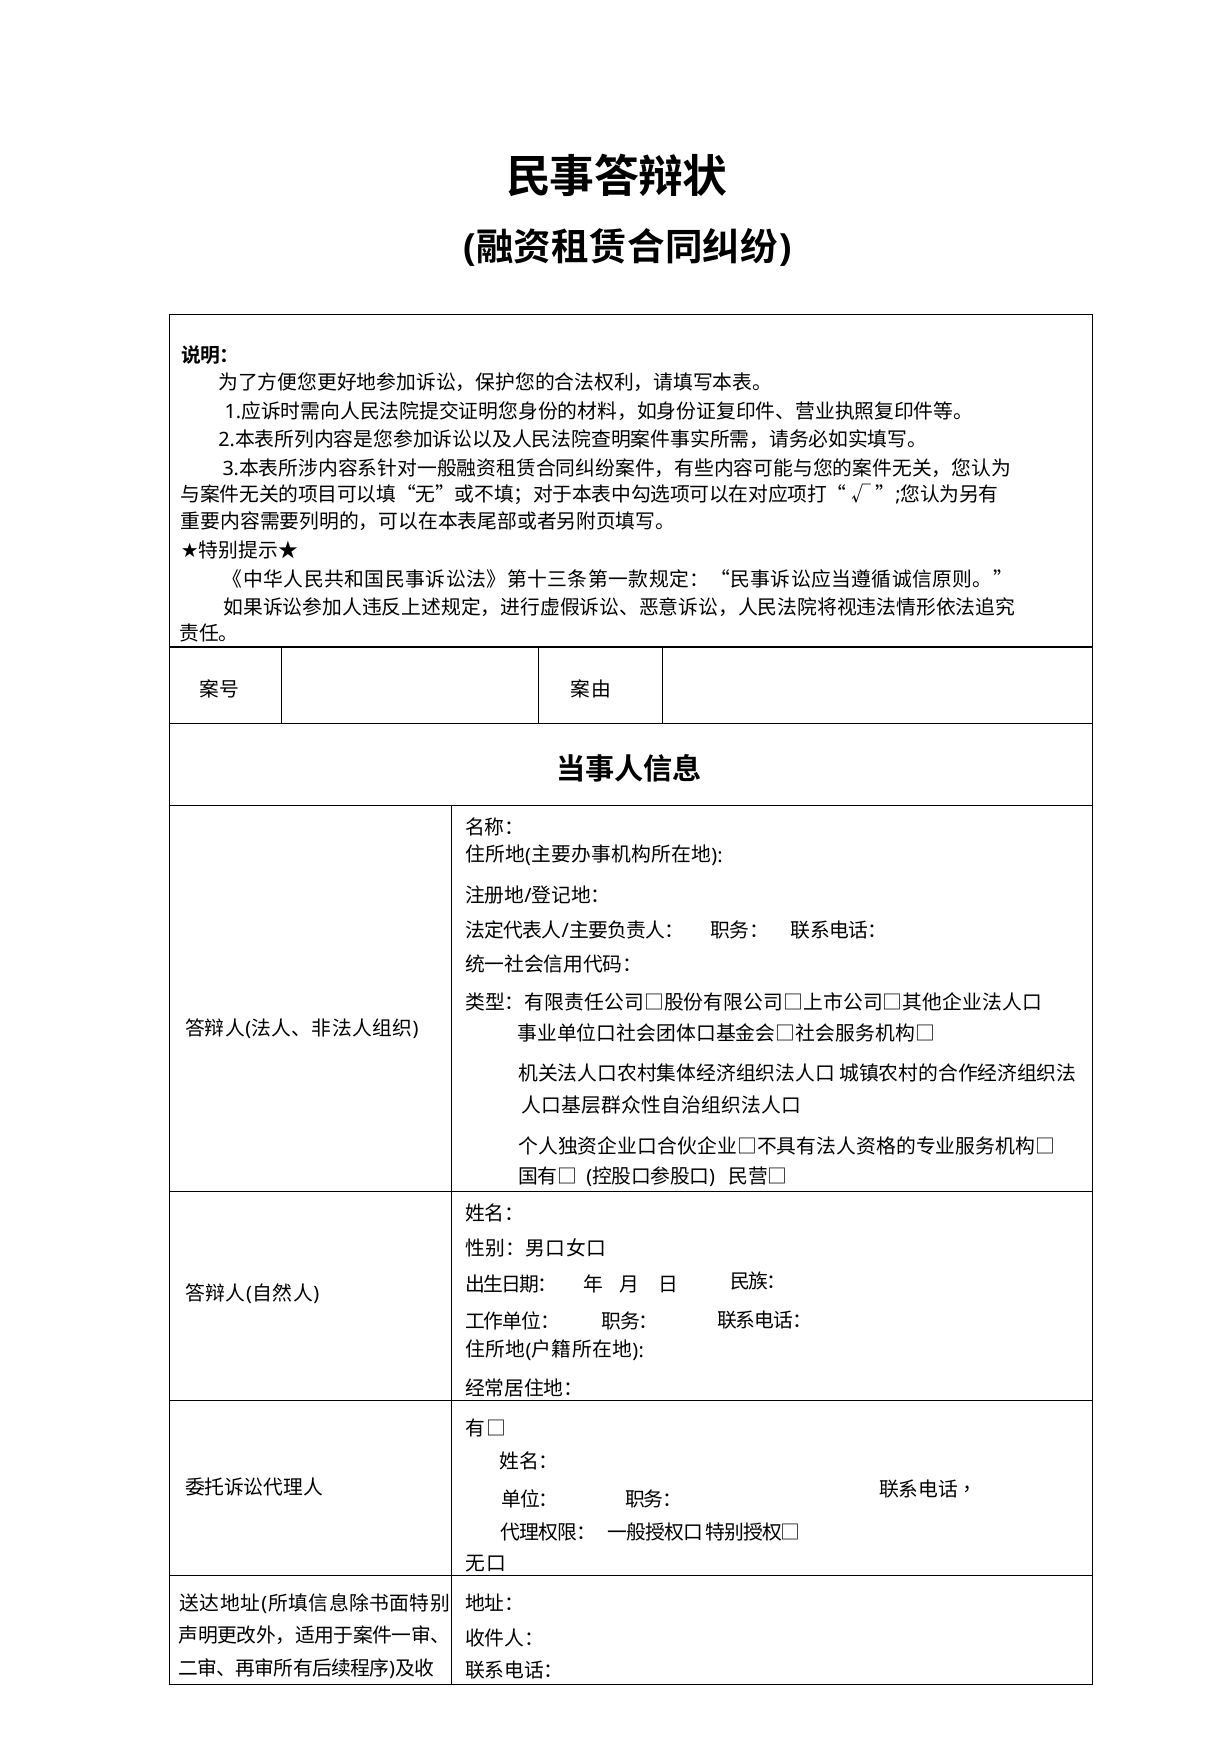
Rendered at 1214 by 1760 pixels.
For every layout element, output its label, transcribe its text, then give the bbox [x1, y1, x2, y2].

table_cell [663, 648, 1092, 723]
text 民事答辩状 [506, 145, 1093, 204]
table_cell 委托诉讼代理人 [170, 1401, 451, 1575]
table_cell 联系电话， [844, 1401, 1092, 1545]
table_cell 有□ 姓名： 单位： 职务： 代理权限： 一般授权口 特别授权□ [452, 1401, 844, 1545]
table_cell 答辩人(法人、非法人组织) [170, 806, 451, 1191]
table_cell 姓名： 性别：男口女口 出生日期： 年 月 日 民族： 工作单位： 职务： 联系电话： 住所地(户籍所在地): 经常居住地： [452, 1192, 1092, 1400]
table_cell 答辩人(自然人) [170, 1192, 451, 1400]
table_cell 名称： 住所地(主要办事机构所在地): 注册地/登记地： 法定代表人/主要负责人： 职务： 联系电话： 统一社会信用代码： 类型：有限责任公司□股份有限公司□上市公司□其他企业法人口 事业单位口社会团体口基金会□社会服务机构□ 机关法人口农村集体经济组织法人口 城镇农村的合作经济组织法 人口基层群众性自治组织法人口 个人独资企业口合伙企业□不具有法人资格的专业服务机构□ 国有□ (控股口参股口) 民营□ [452, 806, 1092, 1191]
table_cell 无口 [452, 1545, 1092, 1575]
table_cell [282, 648, 538, 723]
table_cell 当事人信息 [170, 724, 1092, 804]
table_cell 送达地址(所填信息除书面特别 声明更改外，适用于案件一审、 二审、再审所有后续程序)及收 [170, 1576, 451, 1684]
table_cell 案号 [170, 648, 281, 723]
table_cell 案由 [539, 648, 662, 723]
table_cell 地址： 收件人： 联系电话： [452, 1576, 1092, 1684]
table_header 说明： 为了方便您更好地参加诉讼，保护您的合法权利，请填写本表。 1.应诉时需向人民法院提交证明您身份的材料，如身份证复印件、营业执照复印件等。 2.本表所列内容是您参加诉讼以及人民法院查明案件事实所需，请务必如实填写。 3.本表所涉内容系针对一般融资租赁合同纠纷案件，有些内容可能与您的案件无关，您认为 与案件无关的项目可以填“无”或不填；对于本表中勾选项可以在对应项打“ √ ”;您认为另有 重要内容需要列明的，可以在本表尾部或者另附页填写。 ★特别提示★ 《中华人民共和国民事诉讼法》第十三条第一款规定：“民事诉讼应当遵循诚信原则。” 如果诉讼参加人违反上述规定，进行虚假诉讼、恶意诉讼，人民法院将视违法情形依法追究 责任。 [170, 315, 1092, 646]
text (融资租赁合同纠纷) [463, 220, 1093, 270]
